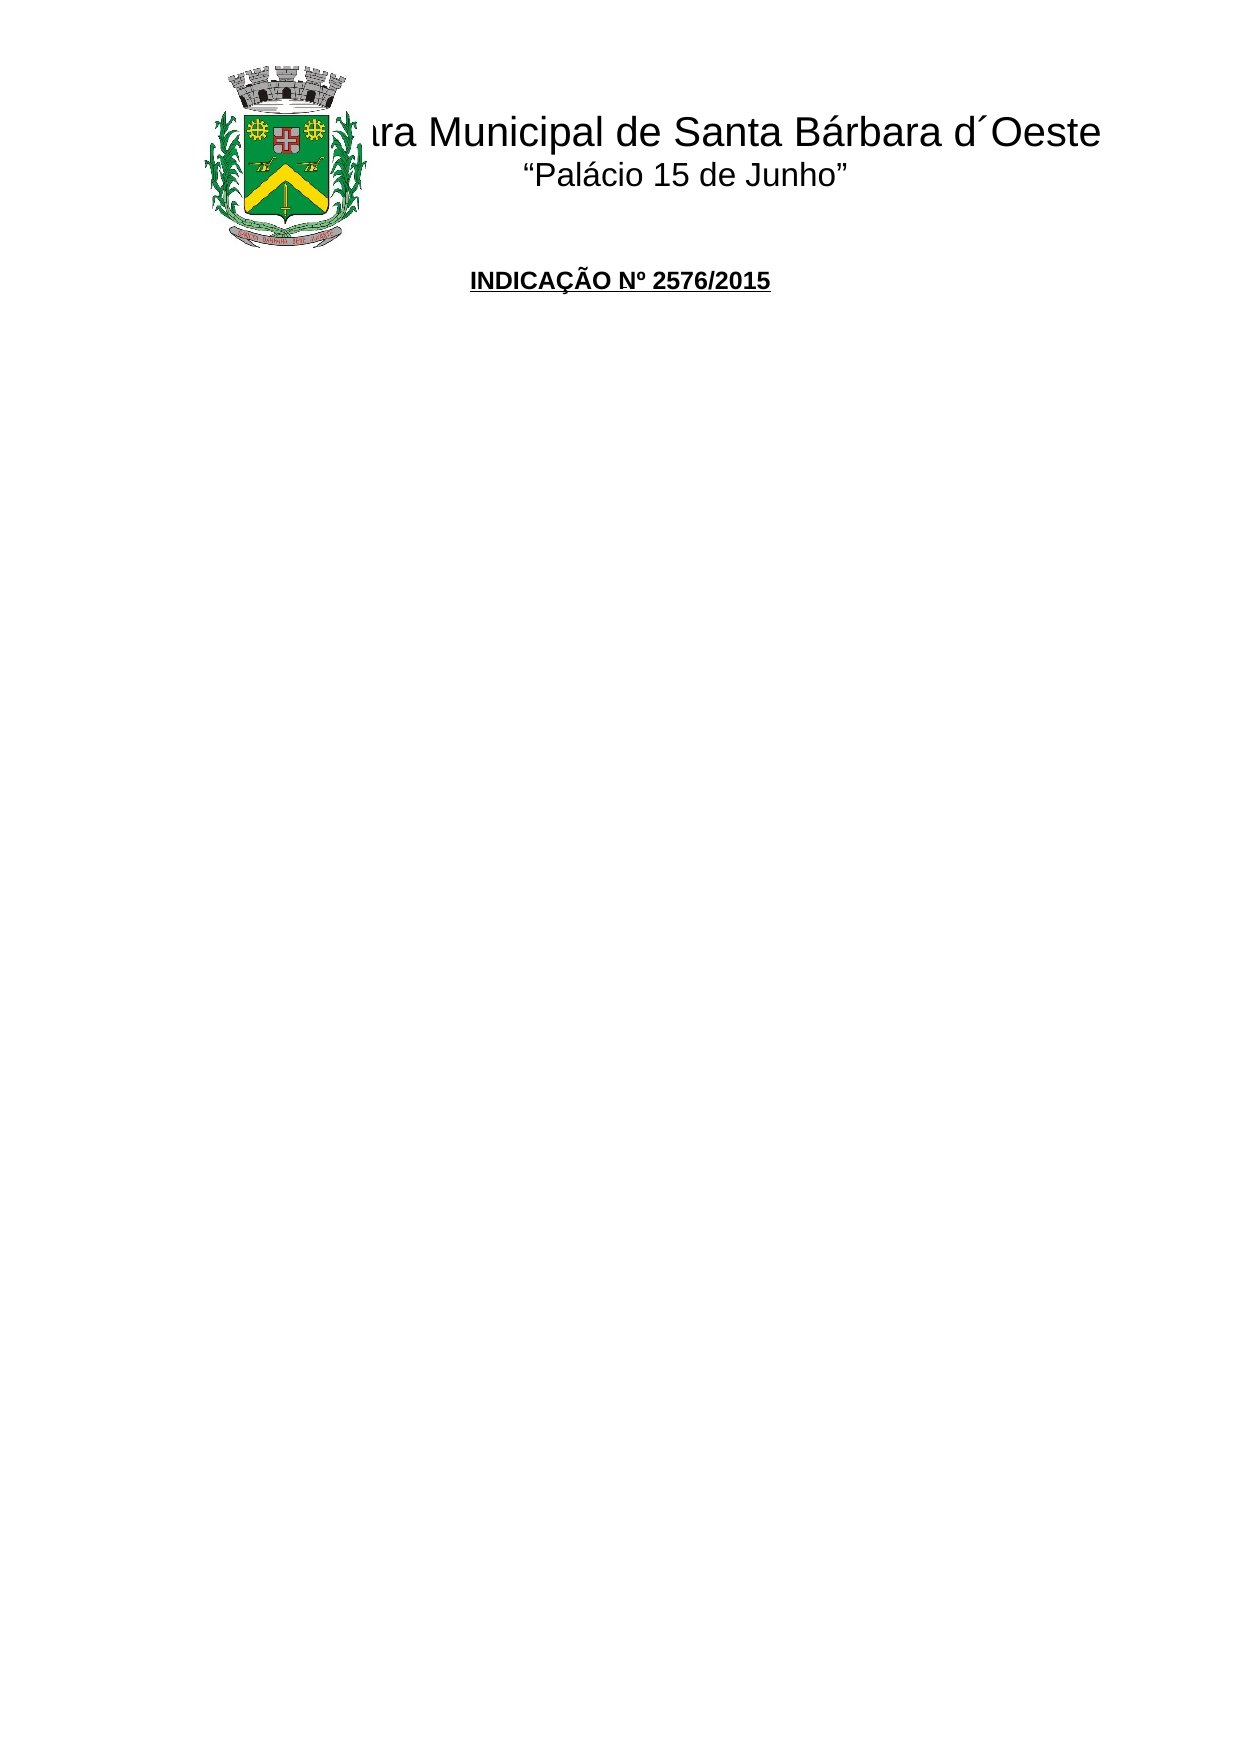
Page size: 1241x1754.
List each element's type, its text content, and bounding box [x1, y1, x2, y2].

picture [204, 66, 374, 255]
title INDICAÇÃO Nº 2576/2015 [177, 266, 1063, 294]
